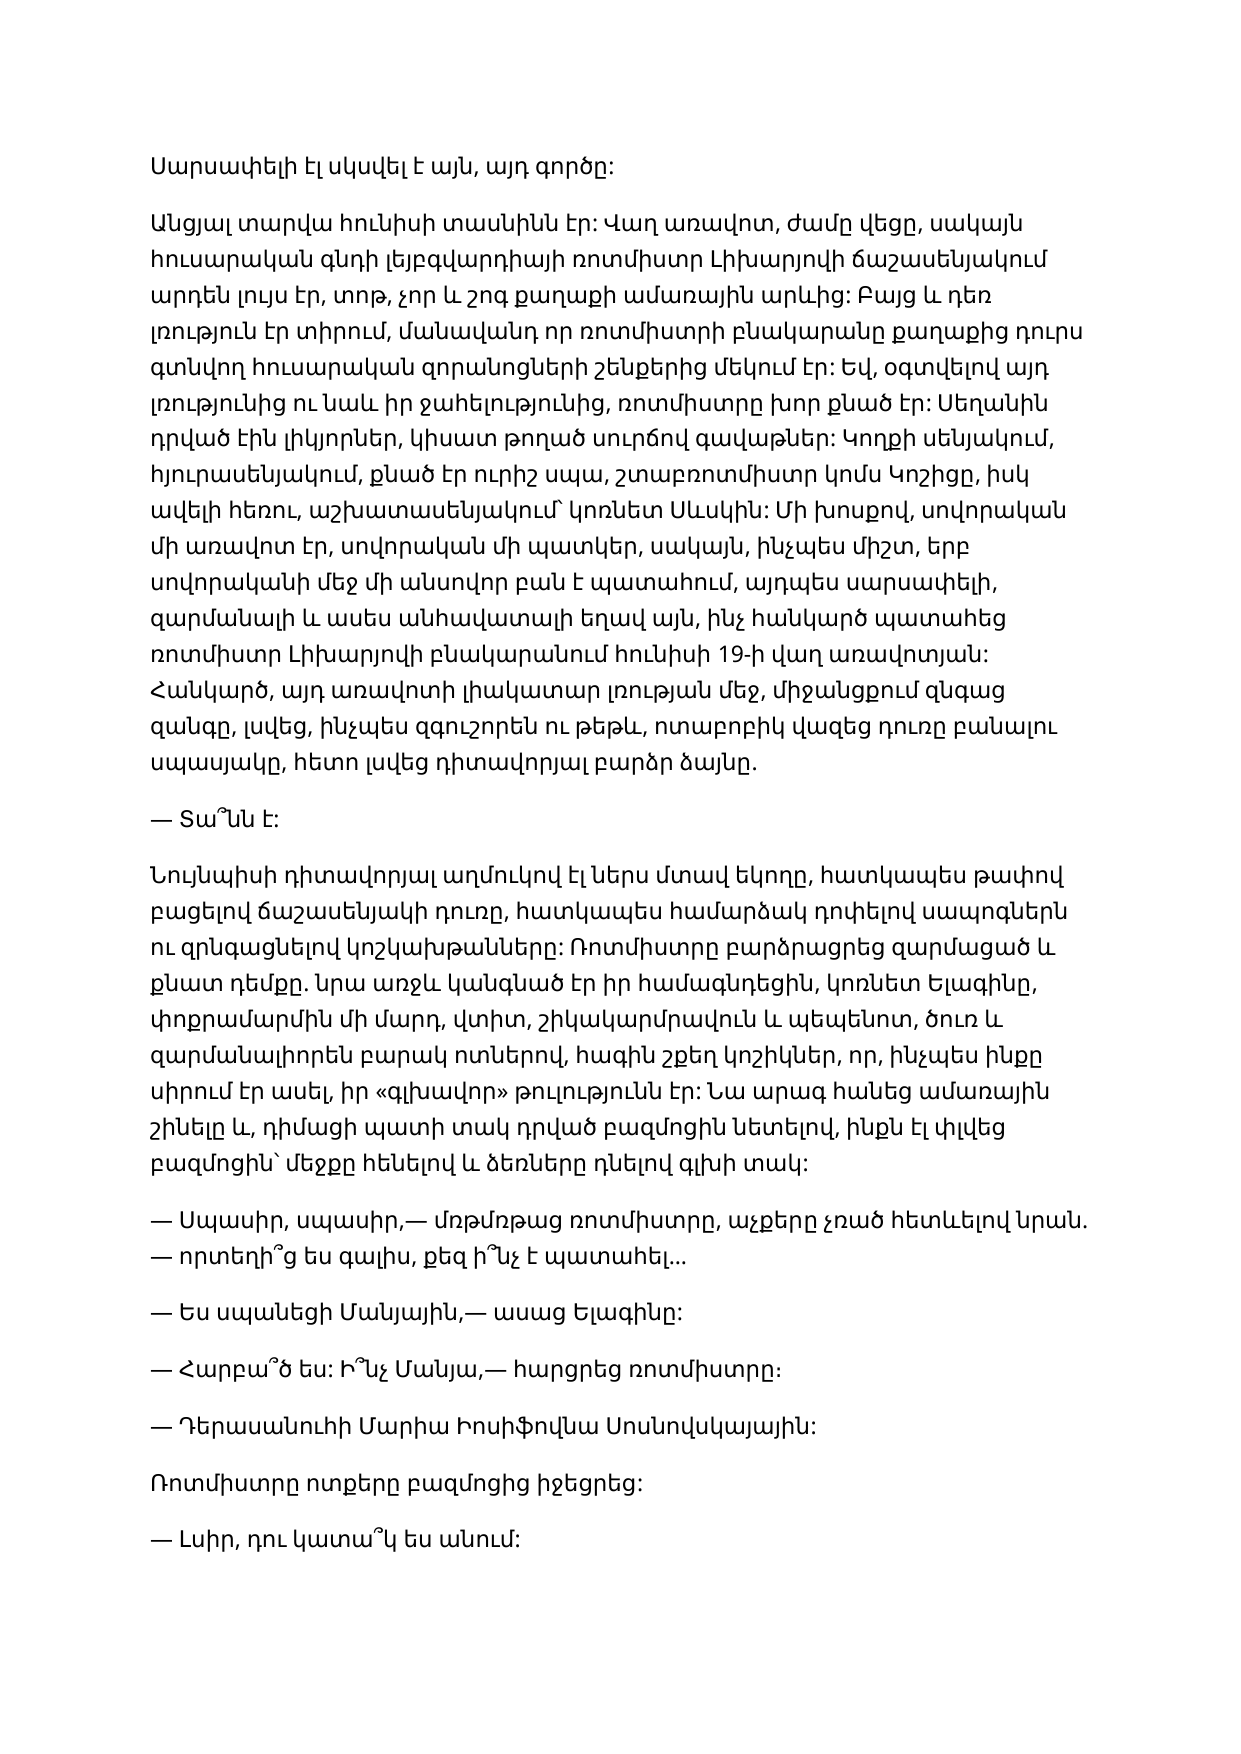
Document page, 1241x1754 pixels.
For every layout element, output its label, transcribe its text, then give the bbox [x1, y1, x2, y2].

text Ռոտմիստրը ոտքերը բազմոցից իջեցրեց: [150, 1467, 1090, 1498]
text — Դերասանուհի Մարիա Իոսիֆովնա Սոսնովսկայային: [150, 1410, 1090, 1441]
text Անցյալ տարվա հունիսի տասնինն էր: Վաղ առավոտ, ժամը վեցը, սակայն հուսարական գնդի լեյբգվարդիայի ռոտմիստր Լիխարյովի ճաշասենյակում արդեն լույս էր, տոթ, չոր և շոգ քաղաքի ամառային արևից: Բայց և դեռ լռություն էր տիրում, մանավանդ որ ռոտմիստրի բնակարանը քաղաքից դուրս գտնվող հուսարական զորանոցների շենքերից մեկում էր: Եվ, օգտվելով այդ լռությունից ու նաև իր ջահելությունից, ռոտմիստրը խոր քնած էր: Սեղանին դրված էին լիկյորներ, կիսատ թողած սուրճով գավաթներ: Կողքի սենյակում, հյուրասենյակում, քնած էր ուրիշ սպա, շտաբռոտմիստր կոմս Կոշիցը, իսկ ավելի հեռու, աշխատասենյակում՝ կոռնետ Սևսկին: Մի խոսքով, սովորական մի առավոտ էր, սովորական մի պատկեր, սակայն, ինչպես միշտ, երբ սովորականի մեջ մի անսովոր բան է պատահում, այդպես սարսափելի, զարմանալի և ասես անհավատալի եղավ այն, ինչ հանկարծ պատահեց ռոտմիստր Լիխարյովի բնակարանում հունիսի 19-ի վաղ առավոտյան: Հանկարծ, այդ առավոտի լիակատար լռության մեջ, միջանցքում զնգաց զանգը, լսվեց, ինչպես զգուշորեն ու թեթև, ոտաբոբիկ վազեց դուռը բանալու սպասյակը, հետո լսվեց դիտավորյալ բարձր ձայնը. [150, 207, 1090, 777]
text Սարսափելի էլ սկսվել է այն, այդ գործը: [150, 150, 1090, 181]
text — Հարբա՞ծ ես: Ի՞նչ Մանյա,— հարցրեց ռոտմիստրը։ [150, 1353, 1090, 1384]
text — Տա՞նն է: [150, 803, 1090, 834]
text Նույնպիսի դիտավորյալ աղմուկով էլ ներս մտավ եկողը, հատկապես թափով բացելով ճաշասենյակի դուռը, հատկապես համարձակ դոփելով սապոգներն ու զրնգացնելով կոշկախթանները: Ռոտմիստրը բարձրացրեց զարմացած և քնատ դեմքը. նրա առջև կանգնած էր իր համագնդեցին, կոռնետ Ելագինը, փոքրամարմին մի մարդ, վտիտ, շիկակարմրավուն և պեպենոտ, ծուռ և զարմանալիորեն բարակ ոտներով, հագին շքեղ կոշիկներ, որ, ինչպես ինքը սիրում էր ասել, իր «գլխավոր» թուլությունն էր: Նա արագ հանեց ամառային շինելը և, դիմացի պատի տակ դրված բազմոցին նետելով, ինքն էլ փլվեց բազմոցին՝ մեջքը հենելով և ձեռները դնելով գլխի տակ: [150, 859, 1090, 1178]
text — Ես սպանեցի Մանյային,— ասաց Ելագինը: [150, 1296, 1090, 1328]
text — Սպասիր, սպասիր,— մռթմռթաց ռոտմիստրը, աչքերը չռած հետևելով նրան.— որտեղի՞ց ես գալիս, քեզ ի՞նչ է պատահել… [150, 1204, 1090, 1271]
text — Լսիր, դու կատա՞կ ես անում: [150, 1523, 1090, 1555]
